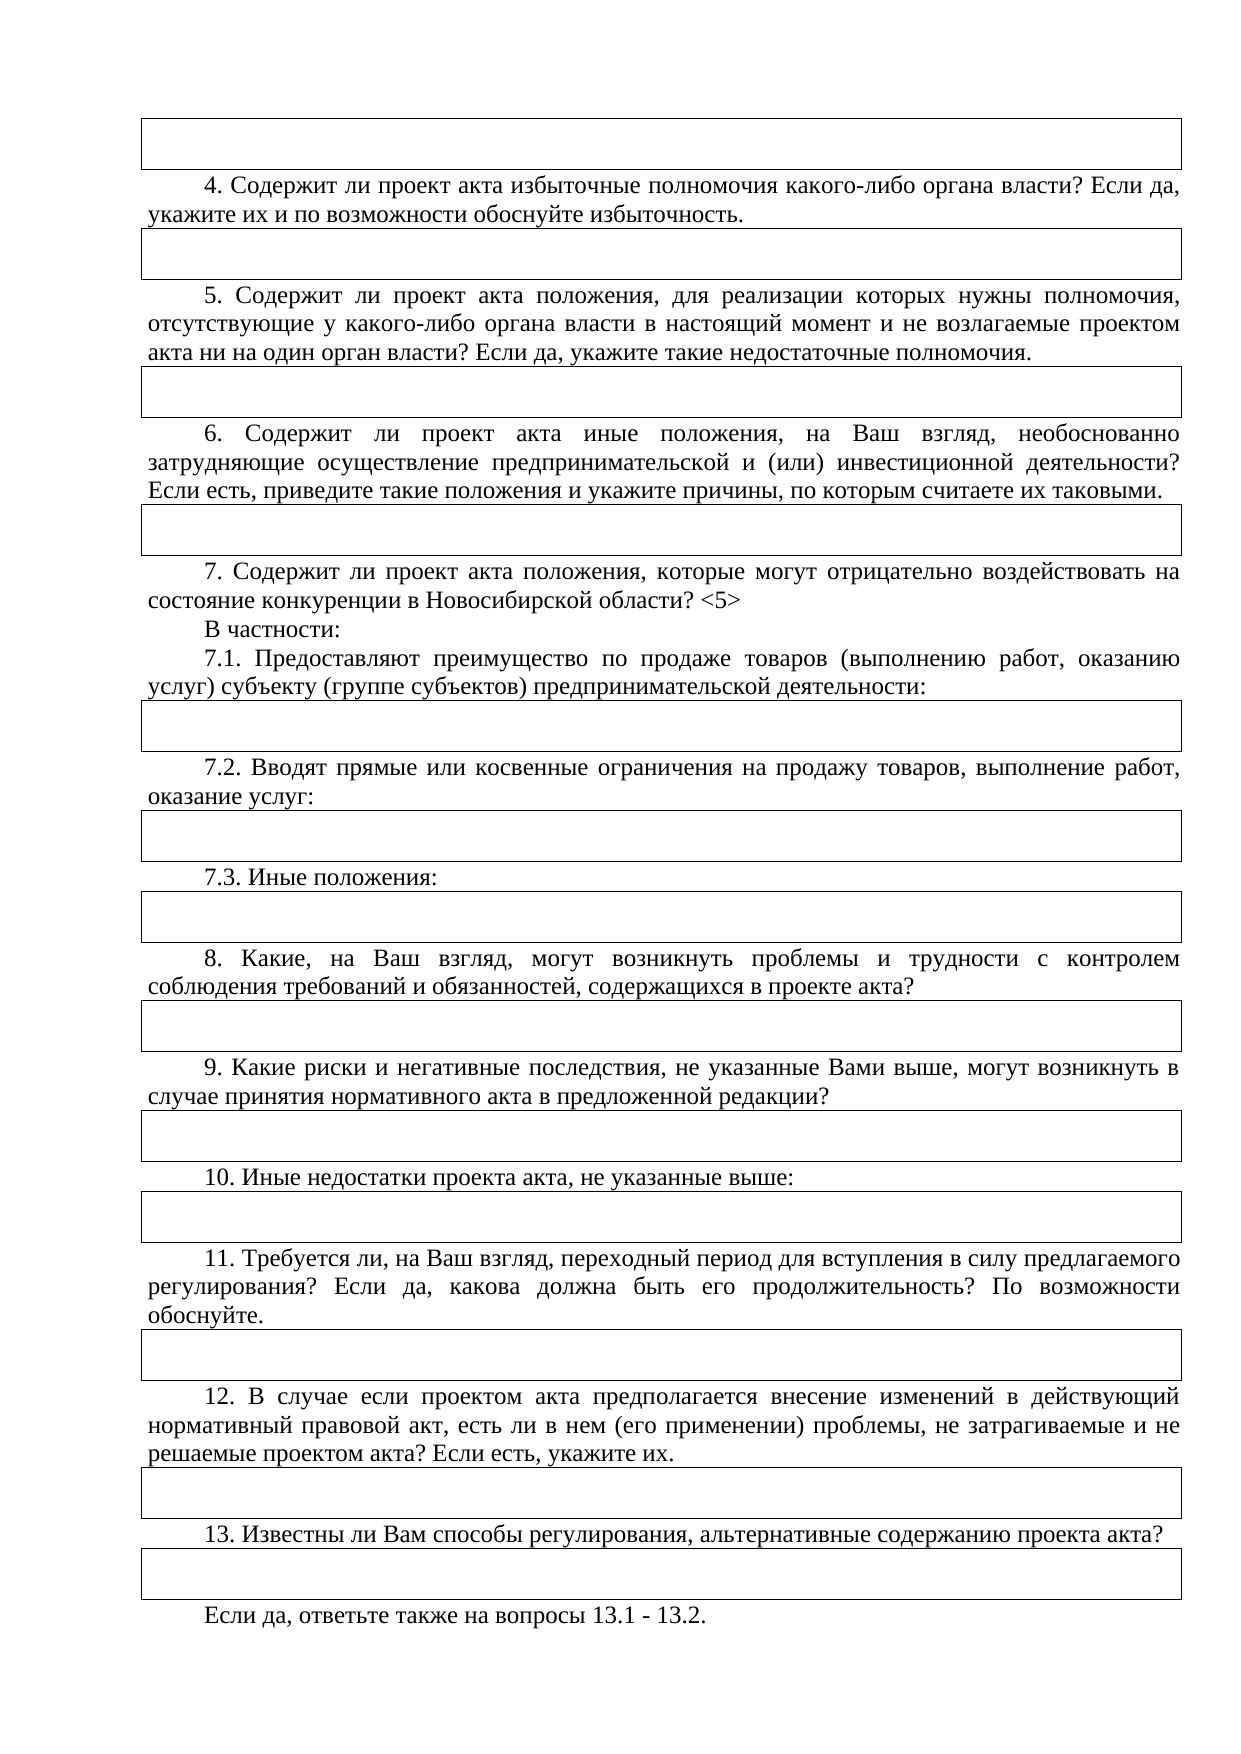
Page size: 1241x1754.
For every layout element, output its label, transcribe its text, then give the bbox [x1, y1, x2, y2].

table_header [142, 367, 1181, 417]
text 5. Содержит ли проект акта положения, для реализации которых нужны полномочия, отсутствующие у какого-либо органа власти в настоящий момент и не возлагаемые проектом акта ни на один орган власти? Если да, укажите такие недостаточные полномочия. [148, 280, 1181, 366]
text 11. Требуется ли, на Ваш взгляд, переходный период для вступления в силу предлагаемого регулирования? Если да, какова должна быть его продолжительность? По возможности обоснуйте. [148, 1243, 1181, 1329]
table_header [142, 229, 1181, 279]
text 13. Известны ли Вам способы регулирования, альтернативные содержанию проекта акта? [148, 1519, 1181, 1548]
text 6. Содержит ли проект акта иные положения, на Ваш взгляд, необоснованно затрудняющие осуществление предпринимательской и (или) инвестиционной деятельности? Если есть, приведите такие положения и укажите причины, по которым считаете их таковыми. [148, 418, 1181, 504]
text 12. В случае если проектом акта предполагается внесение изменений в действующий нормативный правовой акт, есть ли в нем (его применении) проблемы, не затрагиваемые и не решаемые проектом акта? Если есть, укажите их. [148, 1381, 1181, 1467]
table_header [142, 1549, 1181, 1599]
table_header [142, 1111, 1181, 1161]
table_header [142, 1001, 1181, 1051]
text 9. Какие риски и негативные последствия, не указанные Вами выше, могут возникнуть в случае принятия нормативного акта в предложенной редакции? [148, 1052, 1181, 1110]
table_header [142, 1192, 1181, 1242]
table_header [142, 1330, 1181, 1380]
table_header [142, 1468, 1181, 1518]
table_header [142, 701, 1181, 751]
table_header [142, 505, 1181, 555]
text 7.3. Иные положения: [148, 862, 1181, 891]
text В частности: [148, 614, 1181, 643]
table_header [142, 119, 1181, 169]
text 7.1. Предоставляют преимущество по продаже товаров (выполнению работ, оказанию услуг) субъекту (группе субъектов) предпринимательской деятельности: [148, 643, 1181, 700]
text Если да, ответьте также на вопросы 13.1 - 13.2. [148, 1600, 1181, 1629]
text 10. Иные недостатки проекта акта, не указанные выше: [148, 1162, 1181, 1191]
text 7. Содержит ли проект акта положения, которые могут отрицательно воздействовать на состояние конкуренции в Новосибирской области? <5> [148, 556, 1181, 614]
text 7.2. Вводят прямые или косвенные ограничения на продажу товаров, выполнение работ, оказание услуг: [148, 752, 1181, 810]
table_header [142, 892, 1181, 942]
text 4. Содержит ли проект акта избыточные полномочия какого-либо органа власти? Если да, укажите их и по возможности обоснуйте избыточность. [148, 170, 1181, 228]
text 8. Какие, на Ваш взгляд, могут возникнуть проблемы и трудности с контролем соблюдения требований и обязанностей, содержащихся в проекте акта? [148, 943, 1181, 1000]
table_header [142, 811, 1181, 861]
